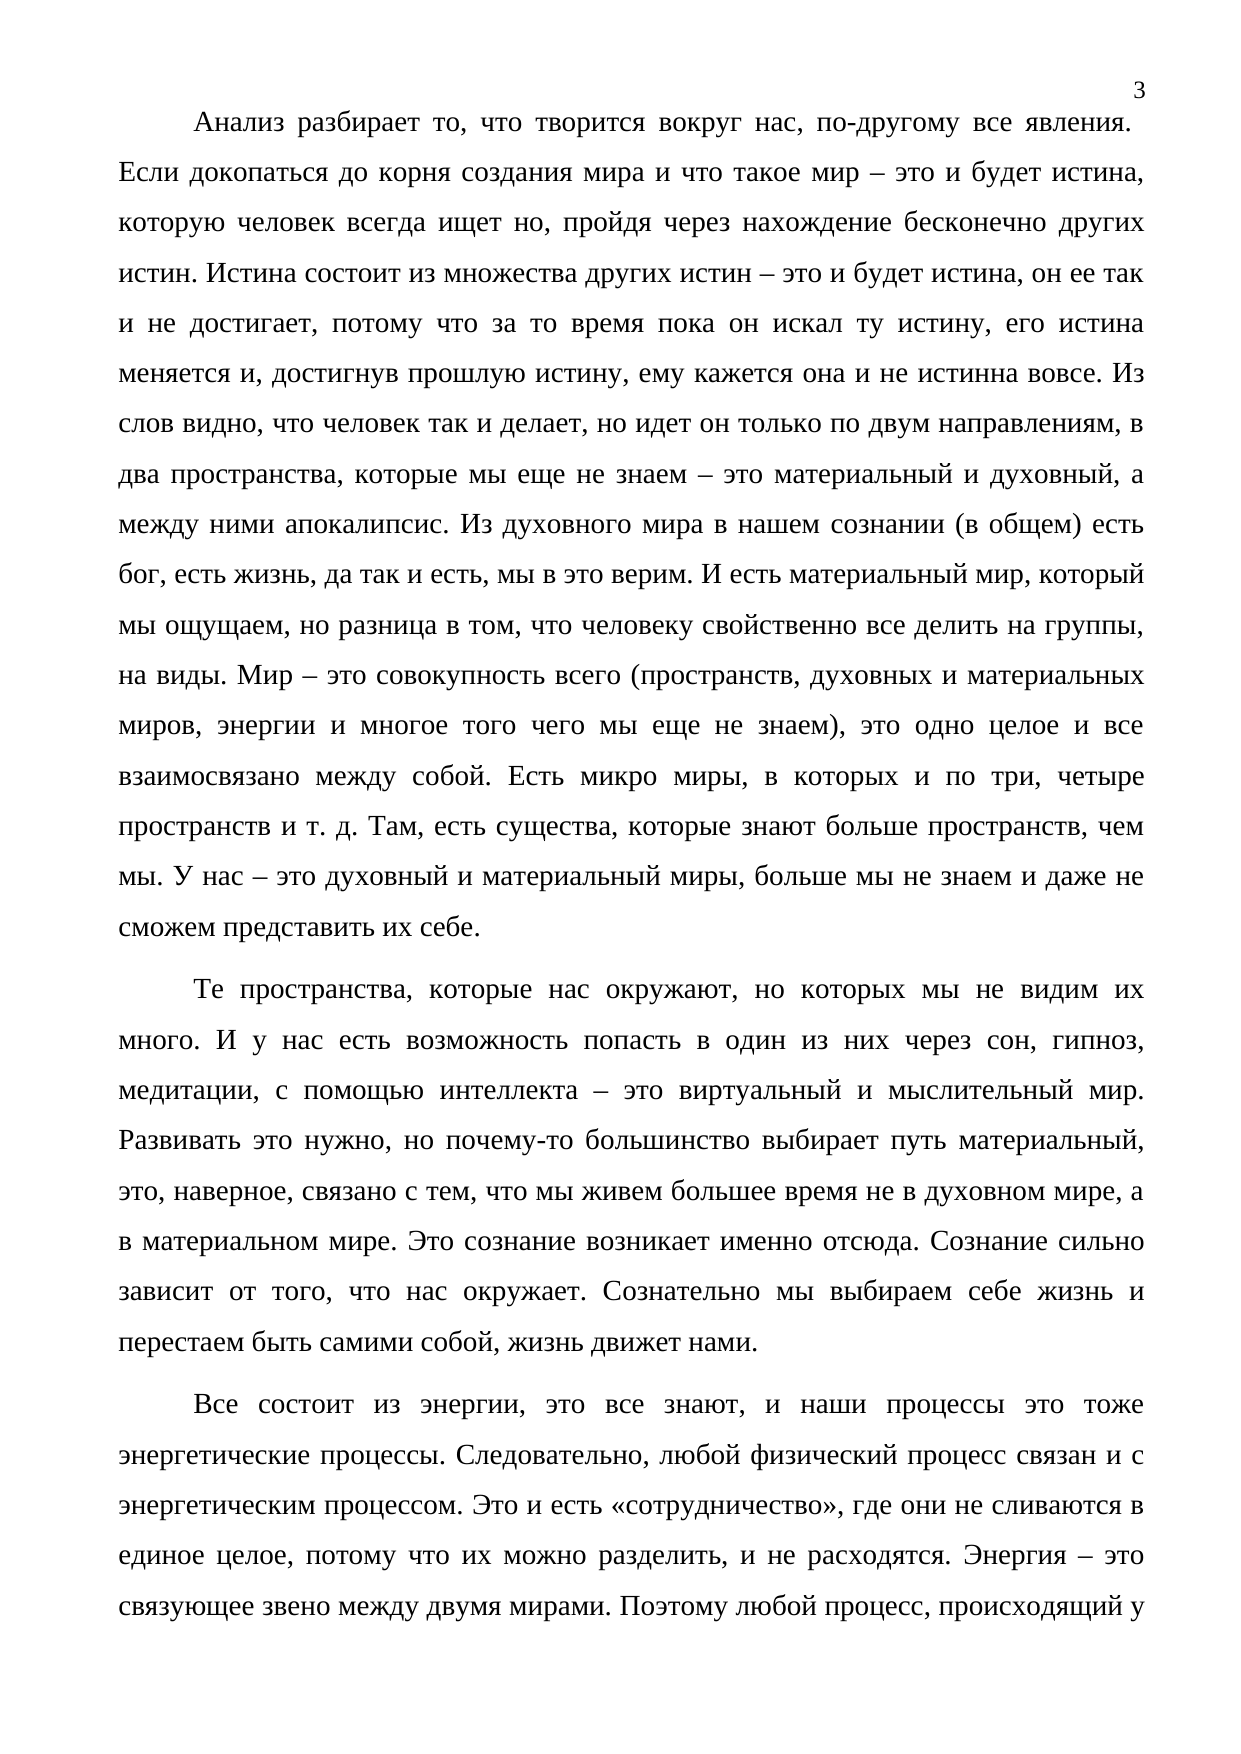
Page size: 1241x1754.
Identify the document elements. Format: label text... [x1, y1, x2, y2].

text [118, 1387, 1146, 1621]
text Анализ разбирает то, что творится вокруг нас, по-другому все явления. Если докопаться до корня создания мира и что такое мир – это и будет истина, которую человек всегда ищет но, пройдя через нахождение бесконечно других истин. Истина состоит из множества других истин – это и будет истина, он ее так и не достигает, потому что за то время пока он искал ту истину, его истина меняется и, достигнув прошлую истину, ему кажется она и не истинна вовсе. Из слов видно, что человек так и делает, но идет он только по двум направлениям, в два пространства, которые мы еще не знаем – это материальный и духовный, а между ними апокалипсис. Из духовного мира в нашем сознании (в общем) есть бог, есть жизнь, да так и есть, мы в это верим. И есть материальный мир, который мы ощущаем, но разница в том, что человеку свойственно все делить на группы, на виды. Мир – это совокупность всего (пространств, духовных и материальных миров, энергии и многое того чего мы еще не знаем), это одно целое и все взаимосвязано между собой. Есть микро миры, в которых и по три, четыре пространств и т. д. Там, есть существа, которые знают больше пространств, чем мы. У нас – это духовный и материальный миры, больше мы не знаем и даже не сможем представить их себе. [118, 104, 1146, 942]
text Те пространства, которые нас окружают, но которых мы не видим их много. И у нас есть возможность попасть в один из них через сон, гипноз, медитации, с помощью интеллекта – это виртуальный и мыслительный мир. Развивать это нужно, но почему-то большинство выбирает путь материальный, это, наверное, связано с тем, что мы живем большее время не в духовном мире, а в материальном мире. Это сознание возникает именно отсюда. Сознание сильно зависит от того, что нас окружает. Сознательно мы выбираем себе жизнь и перестаем быть самими собой, жизнь движет нами. [118, 972, 1146, 1357]
